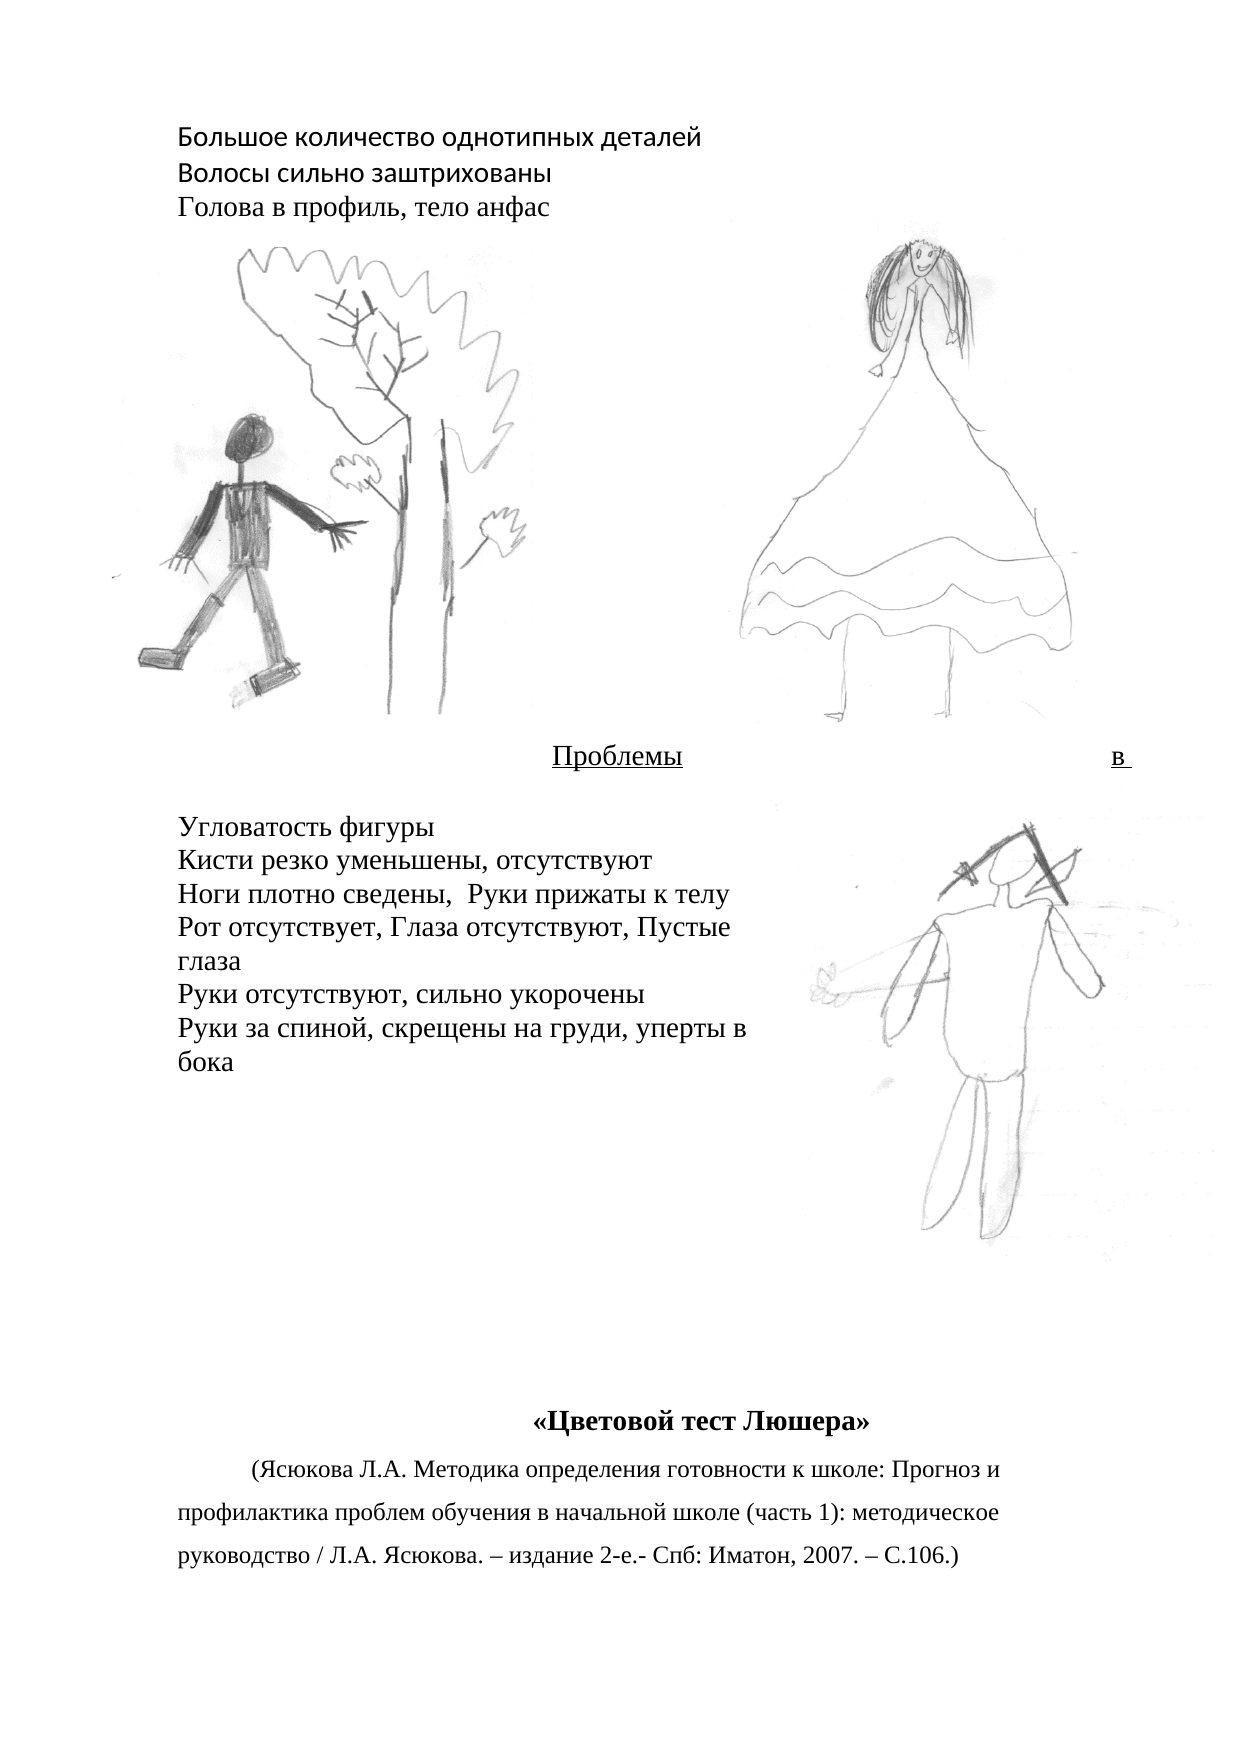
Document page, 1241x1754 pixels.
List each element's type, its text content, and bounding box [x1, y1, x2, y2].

text Волосы сильно заштрихованы [177, 154, 1152, 189]
text Большое количество однотипных деталей [177, 118, 1152, 154]
text «Цветовой тест Люшера» [177, 1403, 1152, 1437]
text Кисти резко уменьшены, отсутствуют [177, 842, 766, 876]
picture [721, 220, 1093, 721]
text Руки отсутствуют, сильно укорочены [177, 977, 766, 1010]
text Проблемы в сфере общения (интровертность, аутизация, контактность) [177, 738, 1152, 771]
text Руки за спиной, скрещены на груди, уперты в бока [177, 1010, 766, 1077]
text Рот отсутствует, Глаза отсутствуют, Пустые глаза [177, 909, 766, 977]
text Угловатость фигуры [177, 809, 766, 842]
text Ноги плотно сведены, Руки прижаты к телу [177, 876, 766, 909]
picture [111, 247, 533, 713]
picture [766, 785, 1214, 1270]
text Голова в профиль, тело анфас [177, 189, 1152, 223]
text (Ясюкова Л.А. Методика определения готовности к школе: Прогноз и профилактика проблем обучения в начальной школе (часть 1): методическое руководство / Л.А. Ясюкова. – издание 2-е.- Спб: Иматон, 2007. – С.106.) [177, 1454, 1152, 1569]
